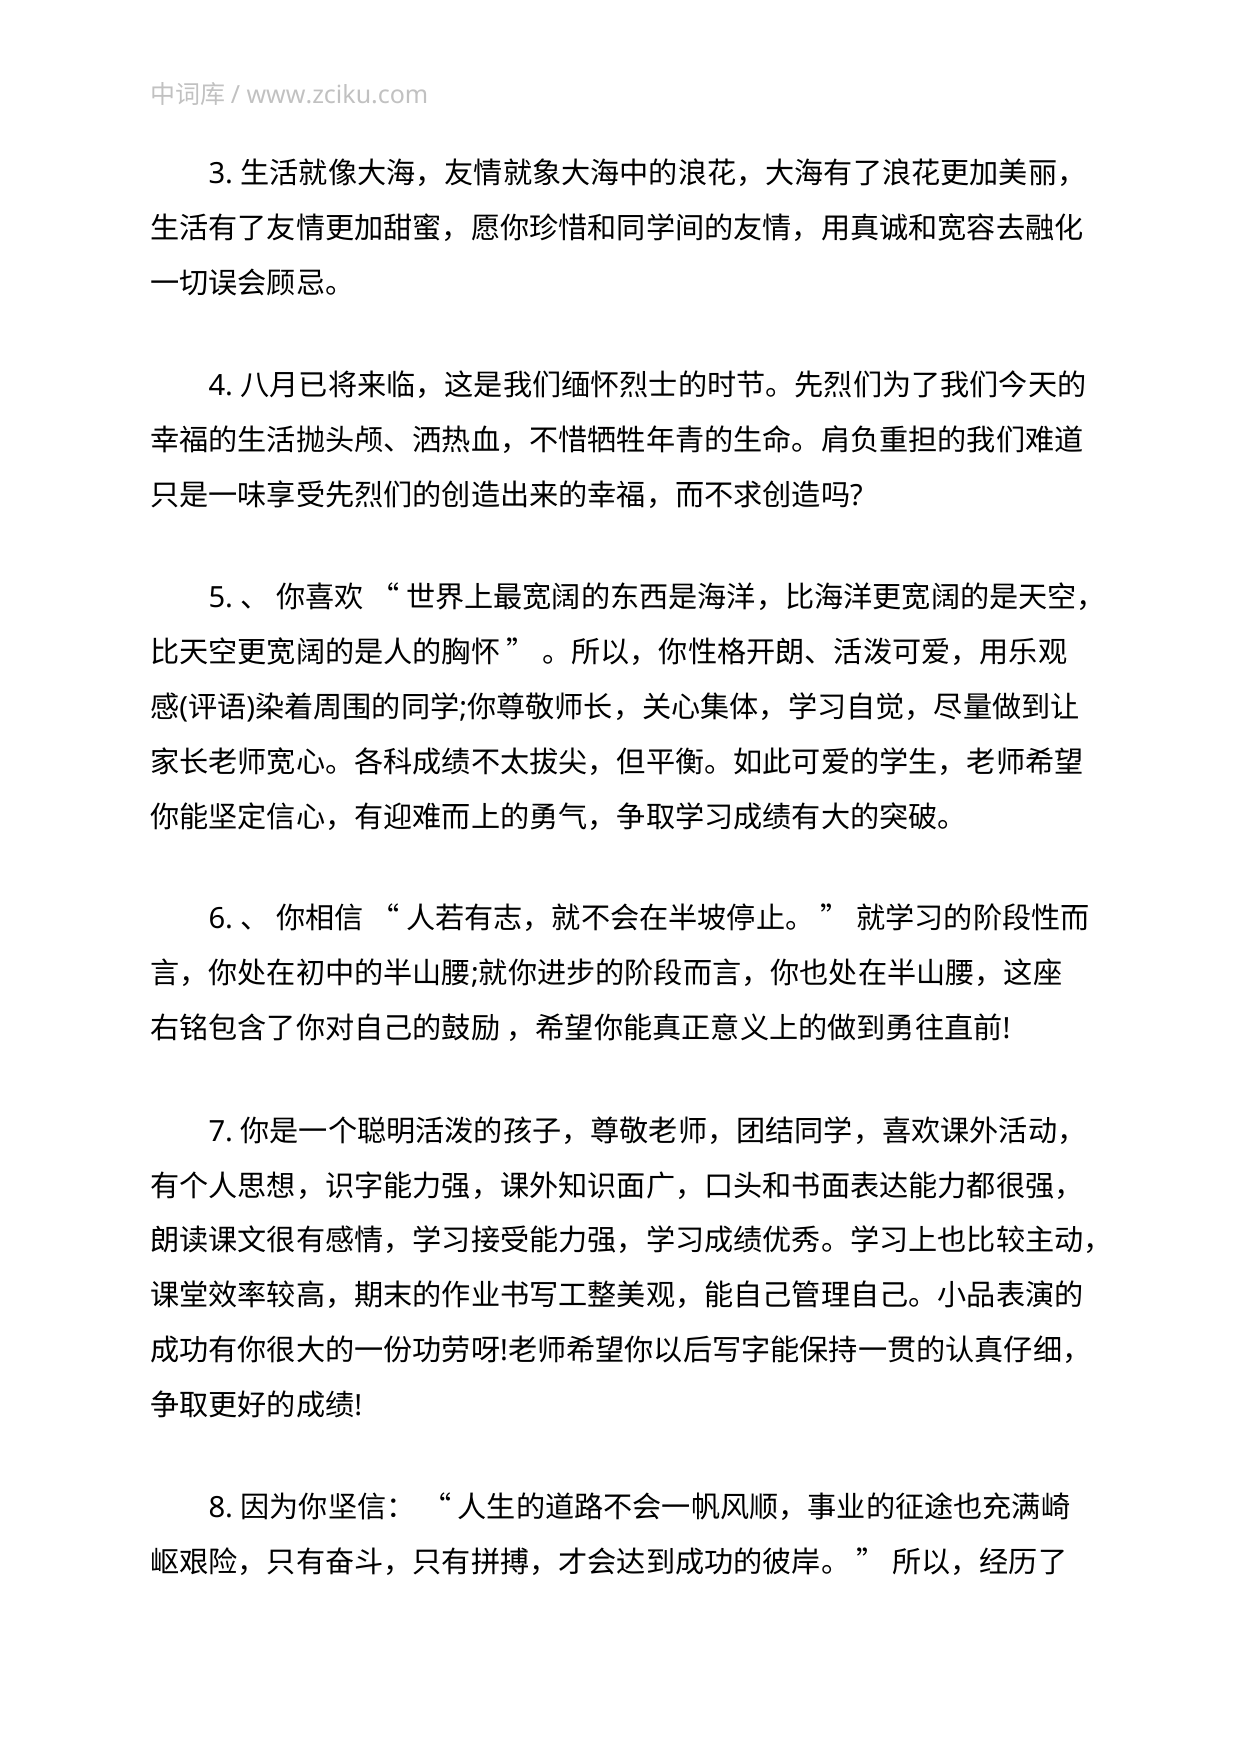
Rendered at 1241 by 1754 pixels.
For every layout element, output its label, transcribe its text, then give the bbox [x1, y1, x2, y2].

text 6. 、 你相信 “ 人若有志，就不会在半坡停止。 ” 就学习的阶段性而言，你处在初中的半山腰;就你进步的阶段而言，你也处在半山腰，这座右铭包含了你对自己的鼓励 ，希望你能真正意义上的做到勇往直前! [150, 895, 1090, 1047]
text 4. 八月已将来临，这是我们缅怀烈士的时节。先烈们为了我们今天的幸福的生活抛头颅、洒热血，不惜牺牲年青的生命。肩负重担的我们难道只是一味享受先烈们的创造出来的幸福，而不求创造吗? [150, 362, 1090, 514]
text 7. 你是一个聪明活泼的孩子，尊敬老师，团结同学，喜欢课外活动，有个人思想，识字能力强，课外知识面广，口头和书面表达能力都很强，朗读课文很有感情，学习接受能力强，学习成绩优秀。学习上也比较主动，课堂效率较高，期末的作业书写工整美观，能自己管理自己。小品表演的成功有你很大的一份功劳呀!老师希望你以后写字能保持一贯的认真仔细，争取更好的成绩! [150, 1107, 1090, 1424]
text 5. 、 你喜欢 “ 世界上最宽阔的东西是海洋，比海洋更宽阔的是天空，比天空更宽阔的是人的胸怀 ” 。所以，你性格开朗、活泼可爱，用乐观感(评语)染着周围的同学;你尊敬师长，关心集体，学习自觉，尽量做到让家长老师宽心。各科成绩不太拔尖，但平衡。如此可爱的学生，老师希望你能坚定信心，有迎难而上的勇气，争取学习成绩有大的突破。 [150, 573, 1090, 836]
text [150, 1484, 1090, 1581]
text 3. 生活就像大海，友情就象大海中的浪花，大海有了浪花更加美丽，生活有了友情更加甜蜜，愿你珍惜和同学间的友情，用真诚和宽容去融化一切误会顾忌。 [150, 150, 1090, 302]
